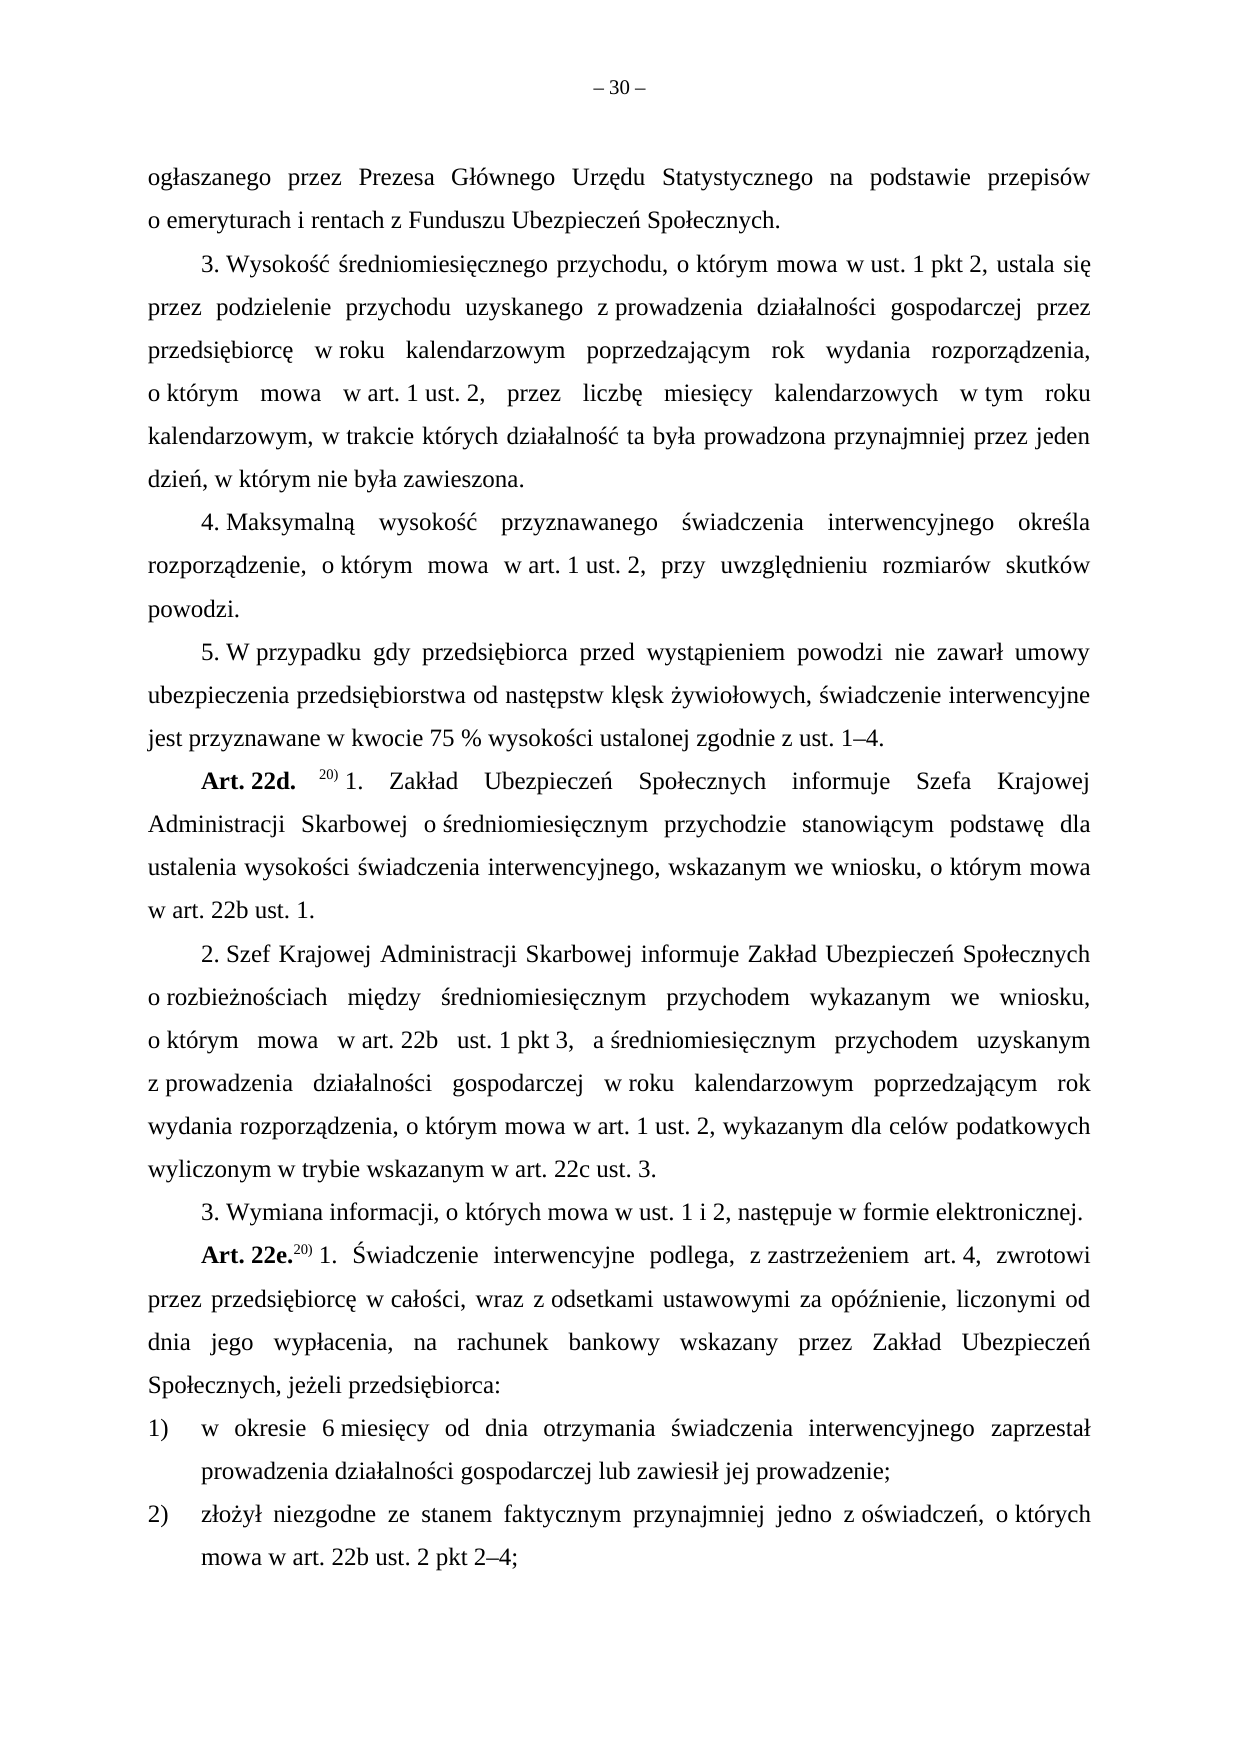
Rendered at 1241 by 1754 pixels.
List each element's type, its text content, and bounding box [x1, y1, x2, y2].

text 3. Wymiana informacji, o których mowa w ust. 1 i 2, następuje w formie elektronicznej. [148, 1197, 1091, 1226]
text Art. 22d. 20) 1. Zakład Ubezpieczeń Społecznych informuje Szefa Krajowej Administracji Skarbowej o średniomiesięcznym przychodzie stanowiącym podstawę dla ustalenia wysokości świadczenia interwencyjnego, wskazanym we wniosku, o którym mowa w art. 22b ust. 1. [148, 766, 1091, 924]
text 2) złożył niezgodne ze stanem faktycznym przynajmniej jedno z oświadczeń, o których mowa w art. 22b ust. 2 pkt 2–4; [148, 1499, 1091, 1571]
text 1) w okresie 6 miesięcy od dnia otrzymania świadczenia interwencyjnego zaprzestał prowadzenia działalności gospodarczej lub zawiesił jej prowadzenie; [148, 1413, 1091, 1485]
text 3. Wysokość średniomiesięcznego przychodu, o którym mowa w ust. 1 pkt 2, ustala się przez podzielenie przychodu uzyskanego z prowadzenia działalności gospodarczej przez przedsiębiorcę w roku kalendarzowym poprzedzającym rok wydania rozporządzenia, o którym mowa w art. 1 ust. 2, przez liczbę miesięcy kalendarzowych w tym roku kalendarzowym, w trakcie których działalność ta była prowadzona przynajmniej przez jeden dzień, w którym nie była zawieszona. [148, 249, 1091, 493]
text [148, 162, 1091, 234]
text 5. W przypadku gdy przedsiębiorca przed wystąpieniem powodzi nie zawarł umowy ubezpieczenia przedsiębiorstwa od następstw klęsk żywiołowych, świadczenie interwencyjne jest przyznawane w kwocie 75 % wysokości ustalonej zgodnie z ust. 1–4. [148, 637, 1091, 752]
text Art. 22e.20) 1. Świadczenie interwencyjne podlega, z zastrzeżeniem art. 4, zwrotowi przez przedsiębiorcę w całości, wraz z odsetkami ustawowymi za opóźnienie, liczonymi od dnia jego wypłacenia, na rachunek bankowy wskazany przez Zakład Ubezpieczeń Społecznych, jeżeli przedsiębiorca: [148, 1241, 1091, 1399]
text 2. Szef Krajowej Administracji Skarbowej informuje Zakład Ubezpieczeń Społecznych o rozbieżnościach między średniomiesięcznym przychodem wykazanym we wniosku, o którym mowa w art. 22b ust. 1 pkt 3, a średniomiesięcznym przychodem uzyskanym z prowadzenia działalności gospodarczej w roku kalendarzowym poprzedzającym rok wydania rozporządzenia, o którym mowa w art. 1 ust. 2, wykazanym dla celów podatkowych wyliczonym w trybie wskazanym w art. 22c ust. 3. [148, 939, 1091, 1183]
text 4. Maksymalną wysokość przyznawanego świadczenia interwencyjnego określa rozporządzenie, o którym mowa w art. 1 ust. 2, przy uwzględnieniu rozmiarów skutków powodzi. [148, 507, 1091, 622]
